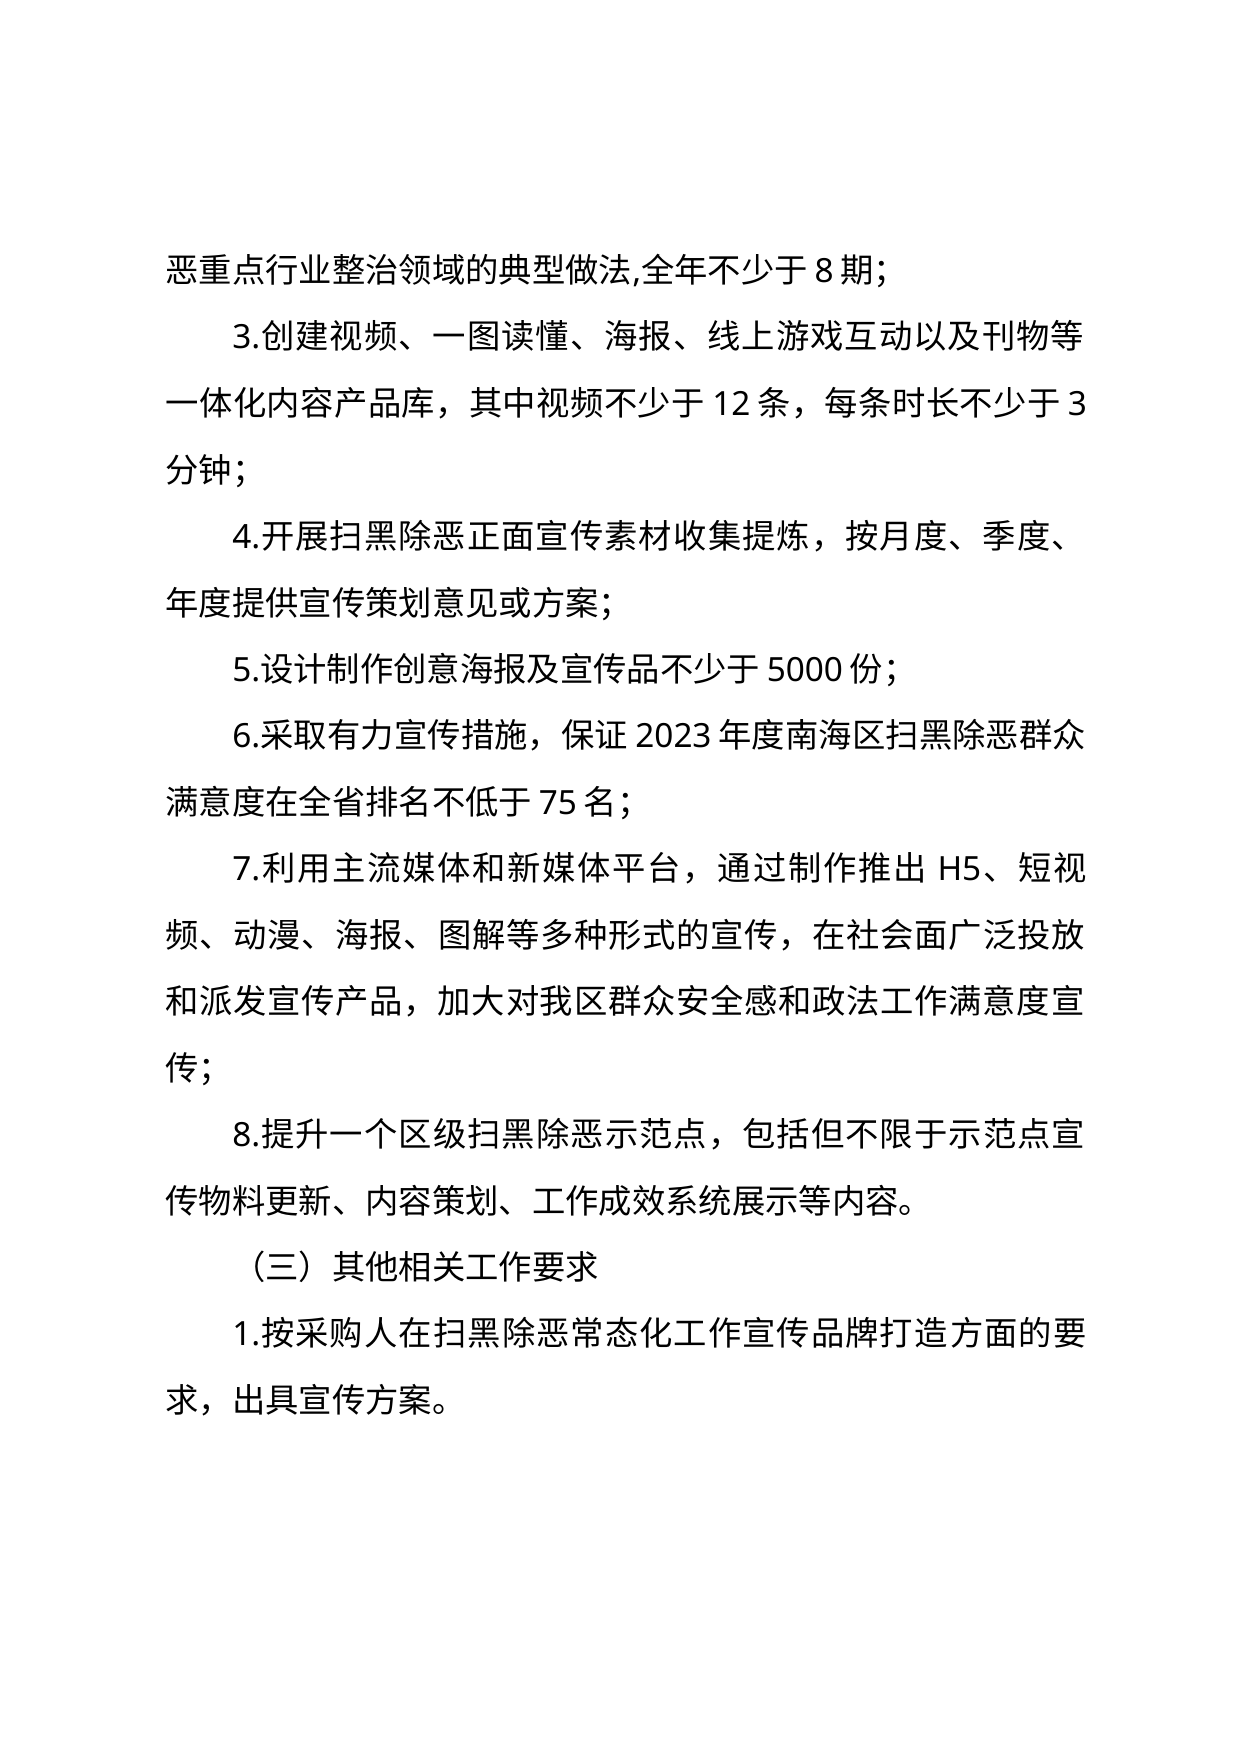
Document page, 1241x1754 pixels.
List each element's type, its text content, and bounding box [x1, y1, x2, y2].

list 8.提升一个区级扫黑除恶示范点，包括但不限于示范点宣传物料更新、内容策划、工作成效系统展示等内容。 [165, 1099, 1087, 1232]
list 7.利用主流媒体和新媒体平台，通过制作推出H5、短视频、动漫、海报、图解等多种形式的宣传，在社会面广泛投放和派发宣传产品，加大对我区群众安全感和政法工作满意度宣传； [165, 833, 1087, 1099]
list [165, 235, 1087, 301]
list （三）其他相关工作要求 [165, 1232, 1087, 1298]
list 6.采取有力宣传措施，保证2023年度南海区扫黑除恶群众满意度在全省排名不低于75名； [165, 700, 1087, 833]
list 5.设计制作创意海报及宣传品不少于5000份； [165, 634, 1087, 700]
list 3.创建视频、一图读懂、海报、线上游戏互动以及刊物等一体化内容产品库，其中视频不少于12条，每条时长不少于3分钟； [165, 301, 1087, 501]
text 1.按采购人在扫黑除恶常态化工作宣传品牌打造方面的要求，出具宣传方案。 [165, 1298, 1087, 1431]
list 4.开展扫黑除恶正面宣传素材收集提炼，按月度、季度、年度提供宣传策划意见或方案； [165, 501, 1087, 634]
